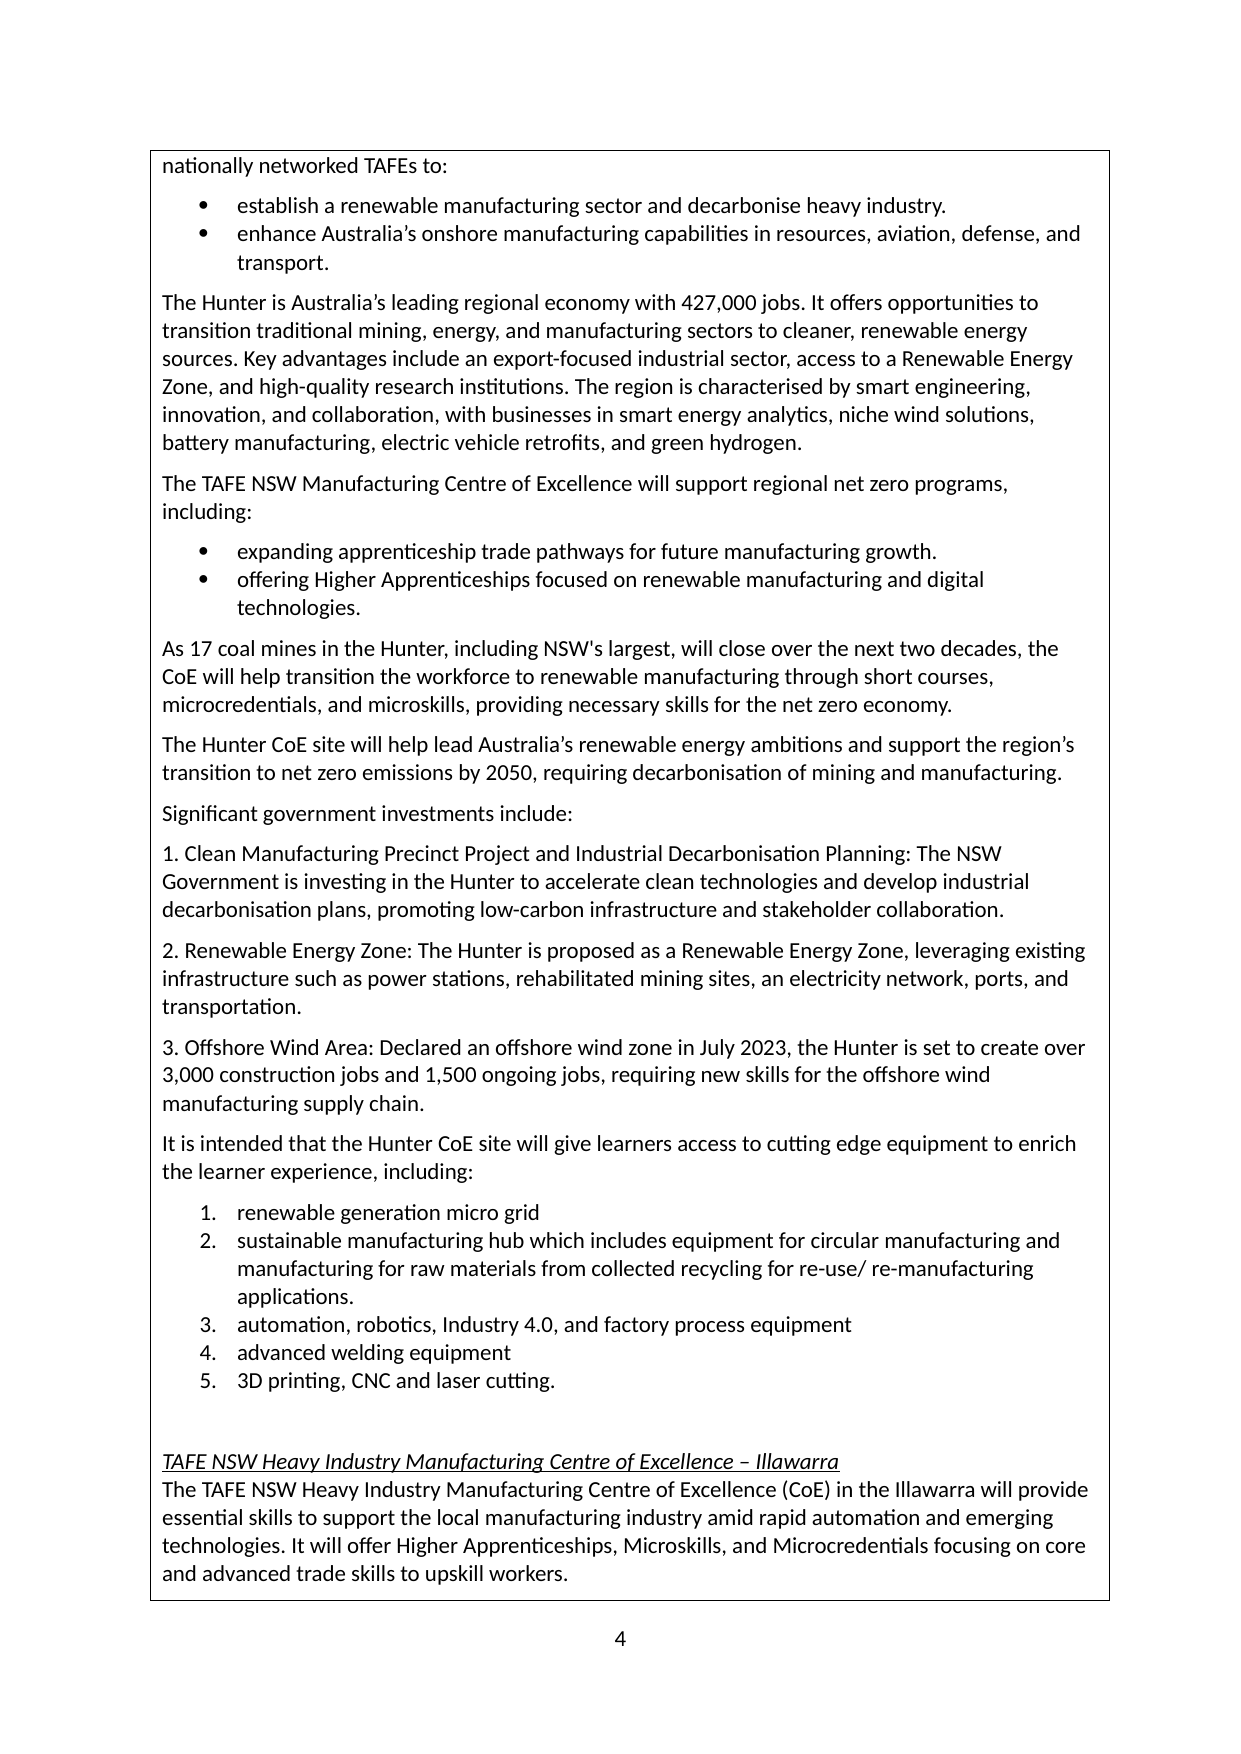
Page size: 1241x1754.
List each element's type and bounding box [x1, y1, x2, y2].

table_header [151, 151, 1109, 1599]
